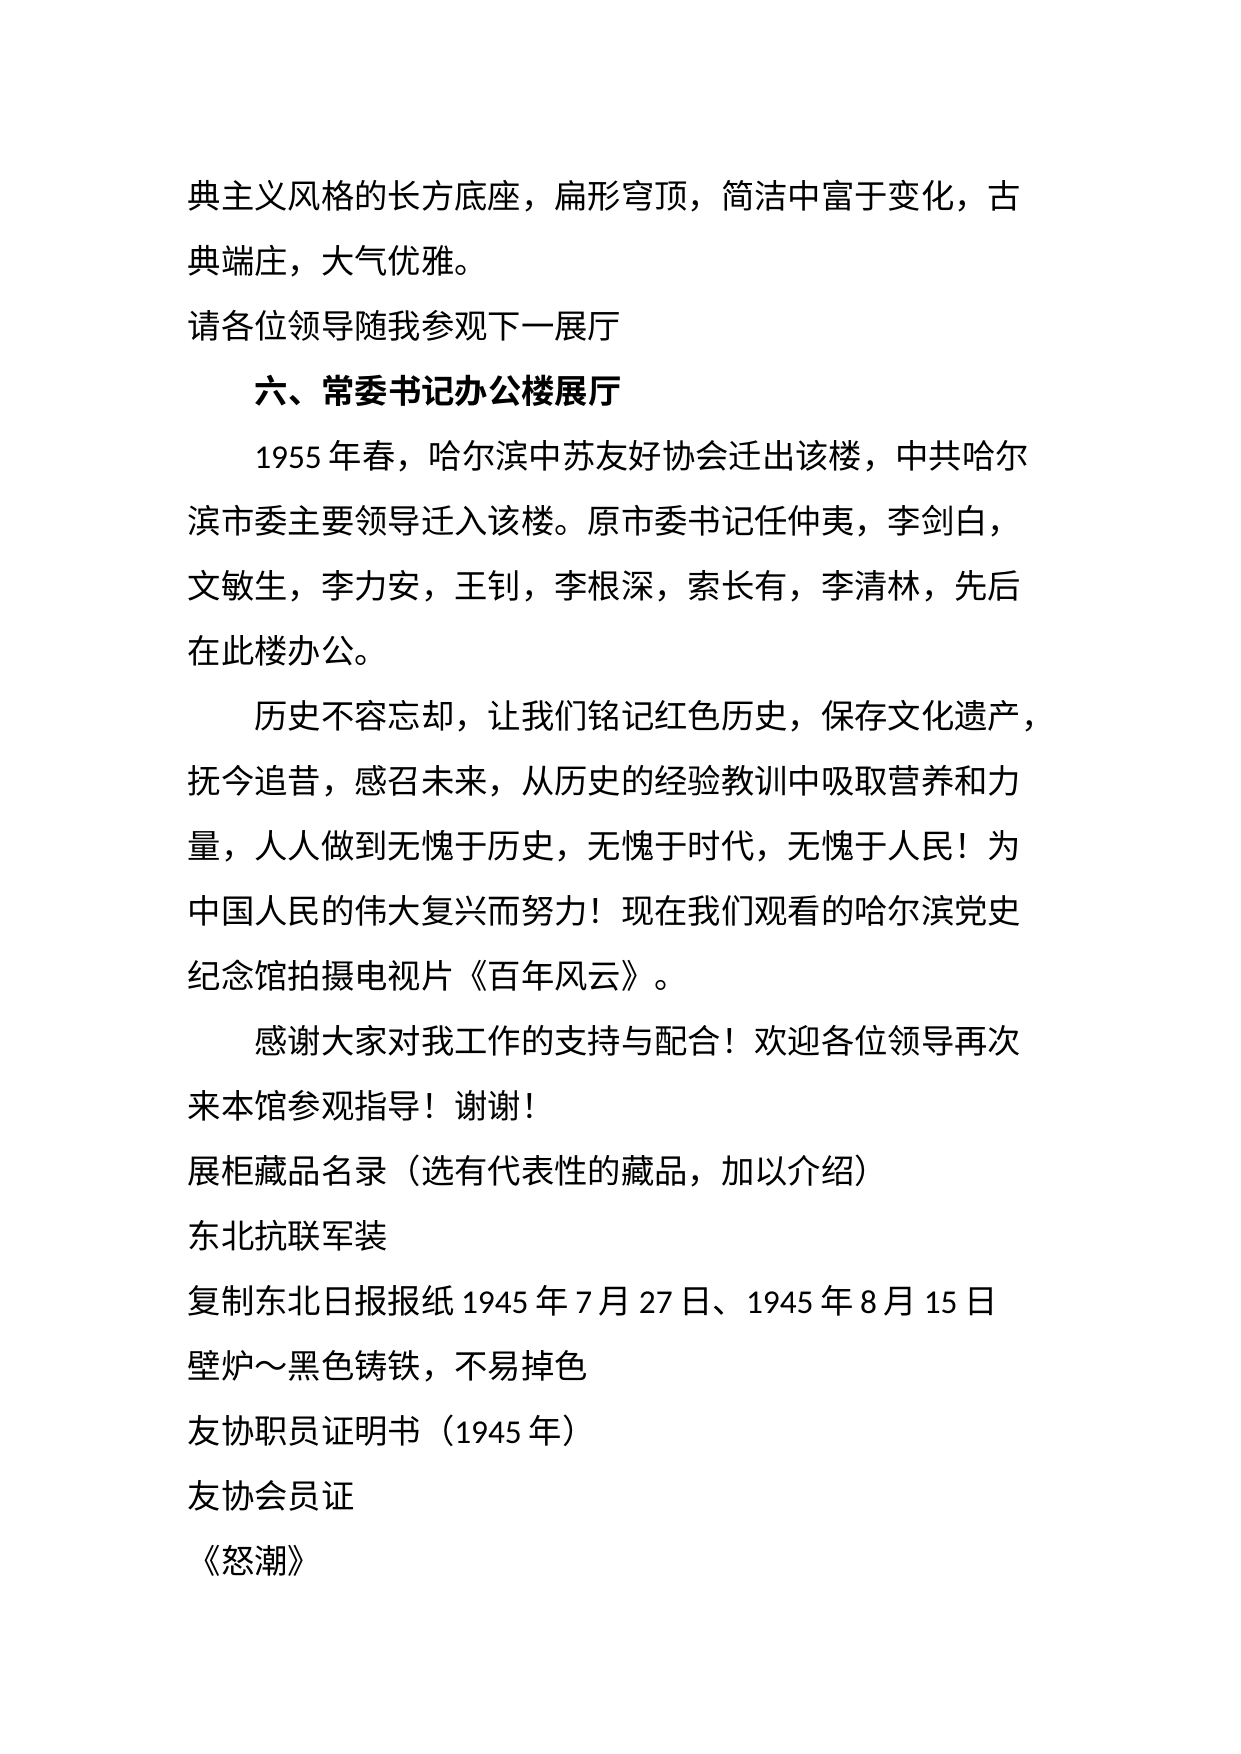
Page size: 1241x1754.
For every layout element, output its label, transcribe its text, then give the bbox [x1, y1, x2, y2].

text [187, 162, 1053, 357]
text 1955年春，哈尔滨中苏友好协会迁出该楼，中共哈尔滨市委主要领导迁入该楼。原市委书记任仲夷，李剑白，文敏生，李力安，王钊，李根深，索长有，李清林，先后在此楼办公。 [187, 422, 1053, 682]
text 六、常委书记办公楼展厅 [187, 357, 1053, 422]
text 感谢大家对我工作的支持与配合！欢迎各位领导再次来本馆参观指导！谢谢！ [187, 1007, 1053, 1137]
text 历史不容忘却，让我们铭记红色历史，保存文化遗产，抚今追昔，感召未来，从历史的经验教训中吸取营养和力量，人人做到无愧于历史，无愧于时代，无愧于人民！为中国人民的伟大复兴而努力！现在我们观看的哈尔滨党史纪念馆拍摄电视片《百年风云》。 [187, 682, 1053, 1007]
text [187, 1137, 1053, 1592]
